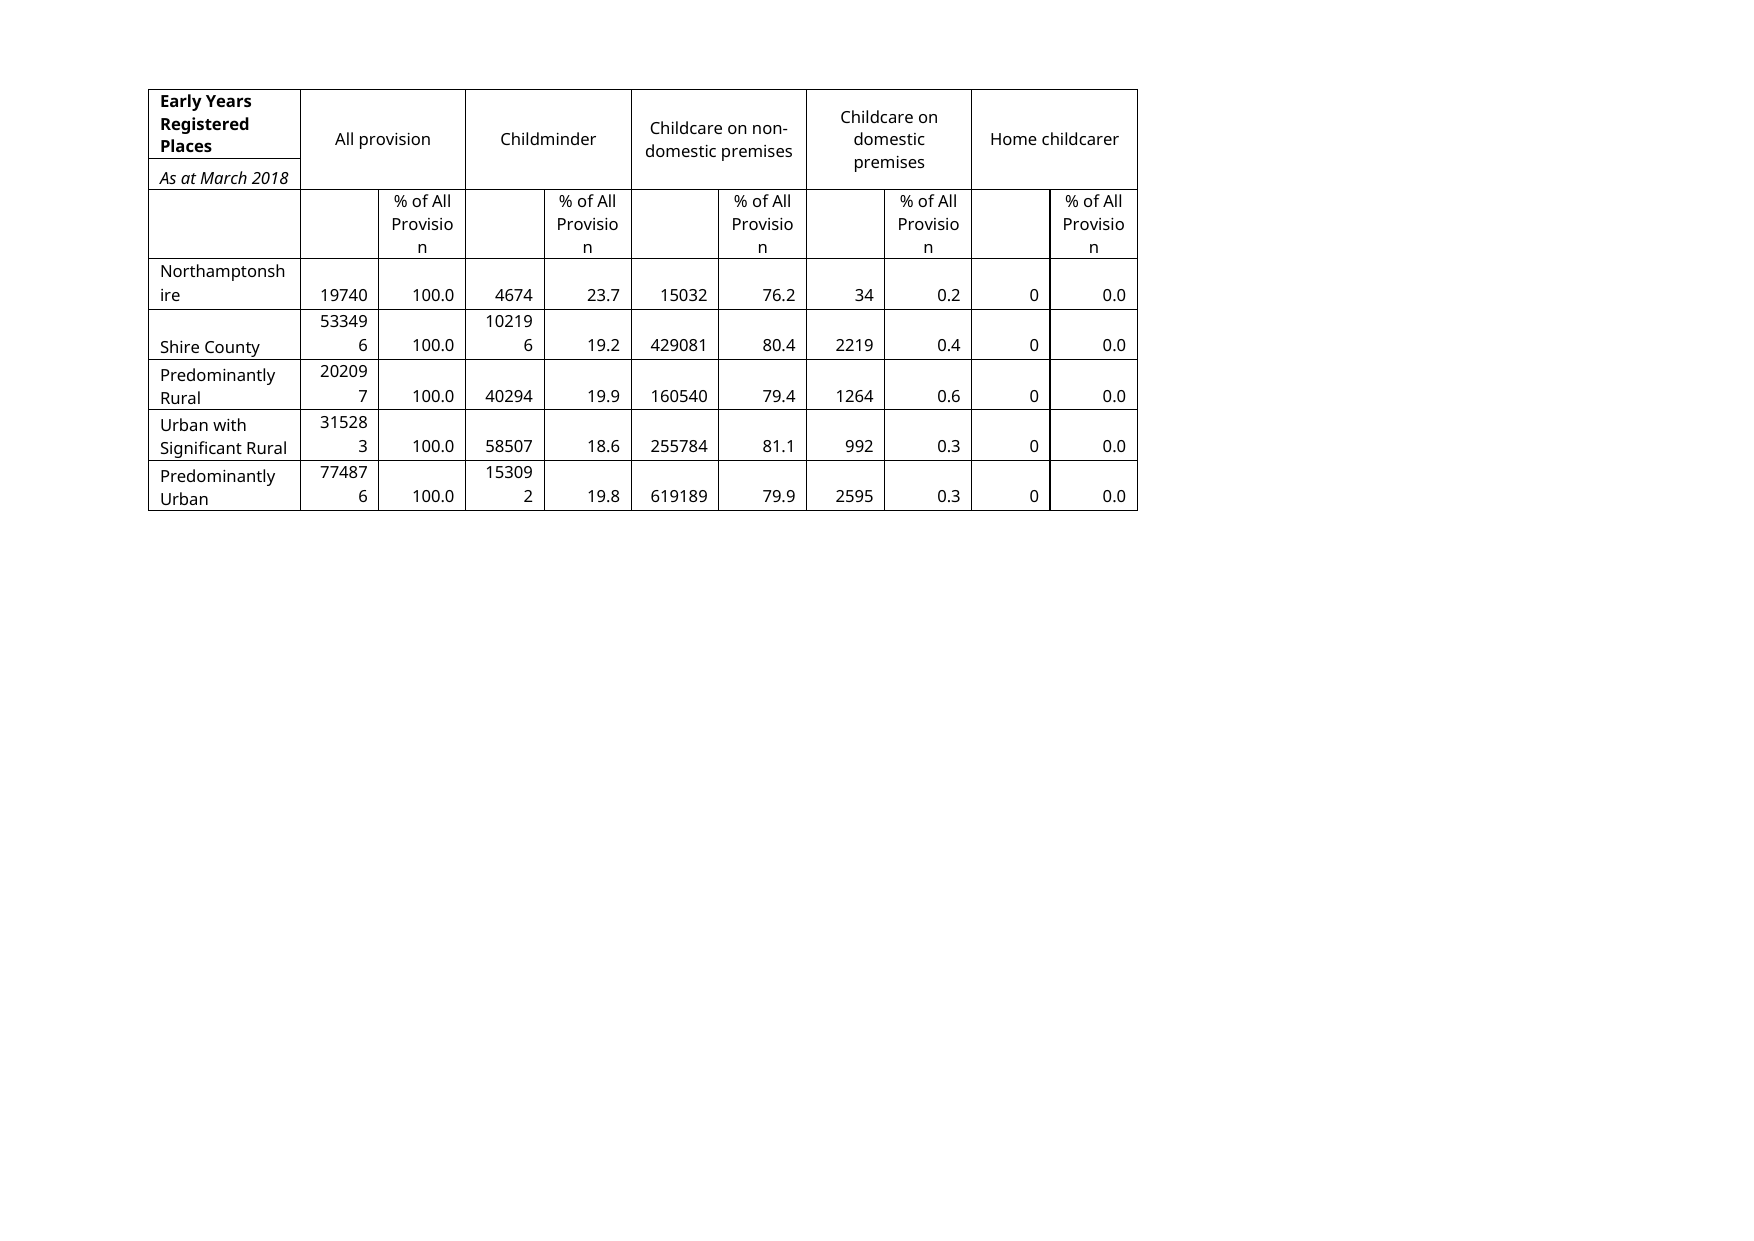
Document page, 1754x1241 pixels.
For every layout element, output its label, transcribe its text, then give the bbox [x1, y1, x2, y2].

table_cell 0.2 [885, 259, 971, 308]
table_header Home childcarer [972, 90, 1137, 189]
table_cell 18.6 [545, 410, 631, 459]
table_cell 1264 [807, 360, 884, 409]
table_cell 19.8 [545, 461, 631, 510]
table_cell 102196 [466, 310, 544, 359]
table_header Childcare on non-domestic premises [632, 90, 806, 189]
table_cell 0.0 [1051, 310, 1137, 359]
table_header All provision [301, 90, 465, 189]
table_cell Predominantly Rural [149, 360, 300, 409]
table_cell % of All Provision [885, 190, 971, 258]
table_cell 80.4 [719, 310, 806, 359]
table_cell [301, 190, 378, 258]
table_cell 774876 [301, 461, 378, 510]
table_cell 0 [972, 310, 1049, 359]
table_header Early Years Registered Places [149, 90, 300, 158]
table_cell 0.6 [885, 360, 971, 409]
table_cell 2219 [807, 310, 884, 359]
table_header Childcare on domestic premises [807, 90, 971, 189]
table_cell [632, 190, 718, 258]
table_cell 160540 [632, 360, 718, 409]
table_cell 19.9 [545, 360, 631, 409]
table_cell 992 [807, 410, 884, 459]
table_cell 76.2 [719, 259, 806, 308]
table_cell 0.0 [1051, 461, 1137, 510]
table_cell 533496 [301, 310, 378, 359]
table_cell 19.2 [545, 310, 631, 359]
table_cell 255784 [632, 410, 718, 459]
table_cell 0 [972, 461, 1049, 510]
table_cell 19740 [301, 259, 378, 308]
table_cell Northamptonshire [149, 259, 300, 308]
table_cell 100.0 [379, 461, 465, 510]
table_cell 34 [807, 259, 884, 308]
table_cell 153092 [466, 461, 544, 510]
table_cell 0 [972, 360, 1049, 409]
table_cell 202097 [301, 360, 378, 409]
table_cell 40294 [466, 360, 544, 409]
table_cell 315283 [301, 410, 378, 459]
table_cell 0.4 [885, 310, 971, 359]
table_cell % of All Provision [545, 190, 631, 258]
table_cell 0.0 [1051, 360, 1137, 409]
table_cell Predominantly Urban [149, 461, 300, 510]
table_cell [972, 190, 1049, 258]
table_cell % of All Provision [719, 190, 806, 258]
table_cell 23.7 [545, 259, 631, 308]
table_cell 0 [972, 259, 1049, 308]
table_header Childminder [466, 90, 631, 189]
table_cell 0.0 [1051, 410, 1137, 459]
table_cell 100.0 [379, 310, 465, 359]
table_cell 79.4 [719, 360, 806, 409]
table_cell 4674 [466, 259, 544, 308]
table_cell 58507 [466, 410, 544, 459]
table_cell 0 [972, 410, 1049, 459]
table_cell 79.9 [719, 461, 806, 510]
table_cell [149, 190, 300, 258]
table_cell 2595 [807, 461, 884, 510]
table_cell 0.0 [1051, 259, 1137, 308]
table_cell 100.0 [379, 360, 465, 409]
table_cell 0.3 [885, 410, 971, 459]
table_cell [807, 190, 884, 258]
table_cell 100.0 [379, 410, 465, 459]
table_cell 619189 [632, 461, 718, 510]
table_cell As at March 2018 [149, 159, 300, 189]
table_cell % of All Provision [1051, 190, 1137, 258]
table_cell Shire County [149, 310, 300, 359]
table_cell % of All Provision [379, 190, 465, 258]
table_cell 429081 [632, 310, 718, 359]
table_cell 15032 [632, 259, 718, 308]
table_cell Urban with Significant Rural [149, 410, 300, 459]
table_cell 81.1 [719, 410, 806, 459]
table_cell [466, 190, 544, 258]
table_cell 0.3 [885, 461, 971, 510]
table_cell 100.0 [379, 259, 465, 308]
